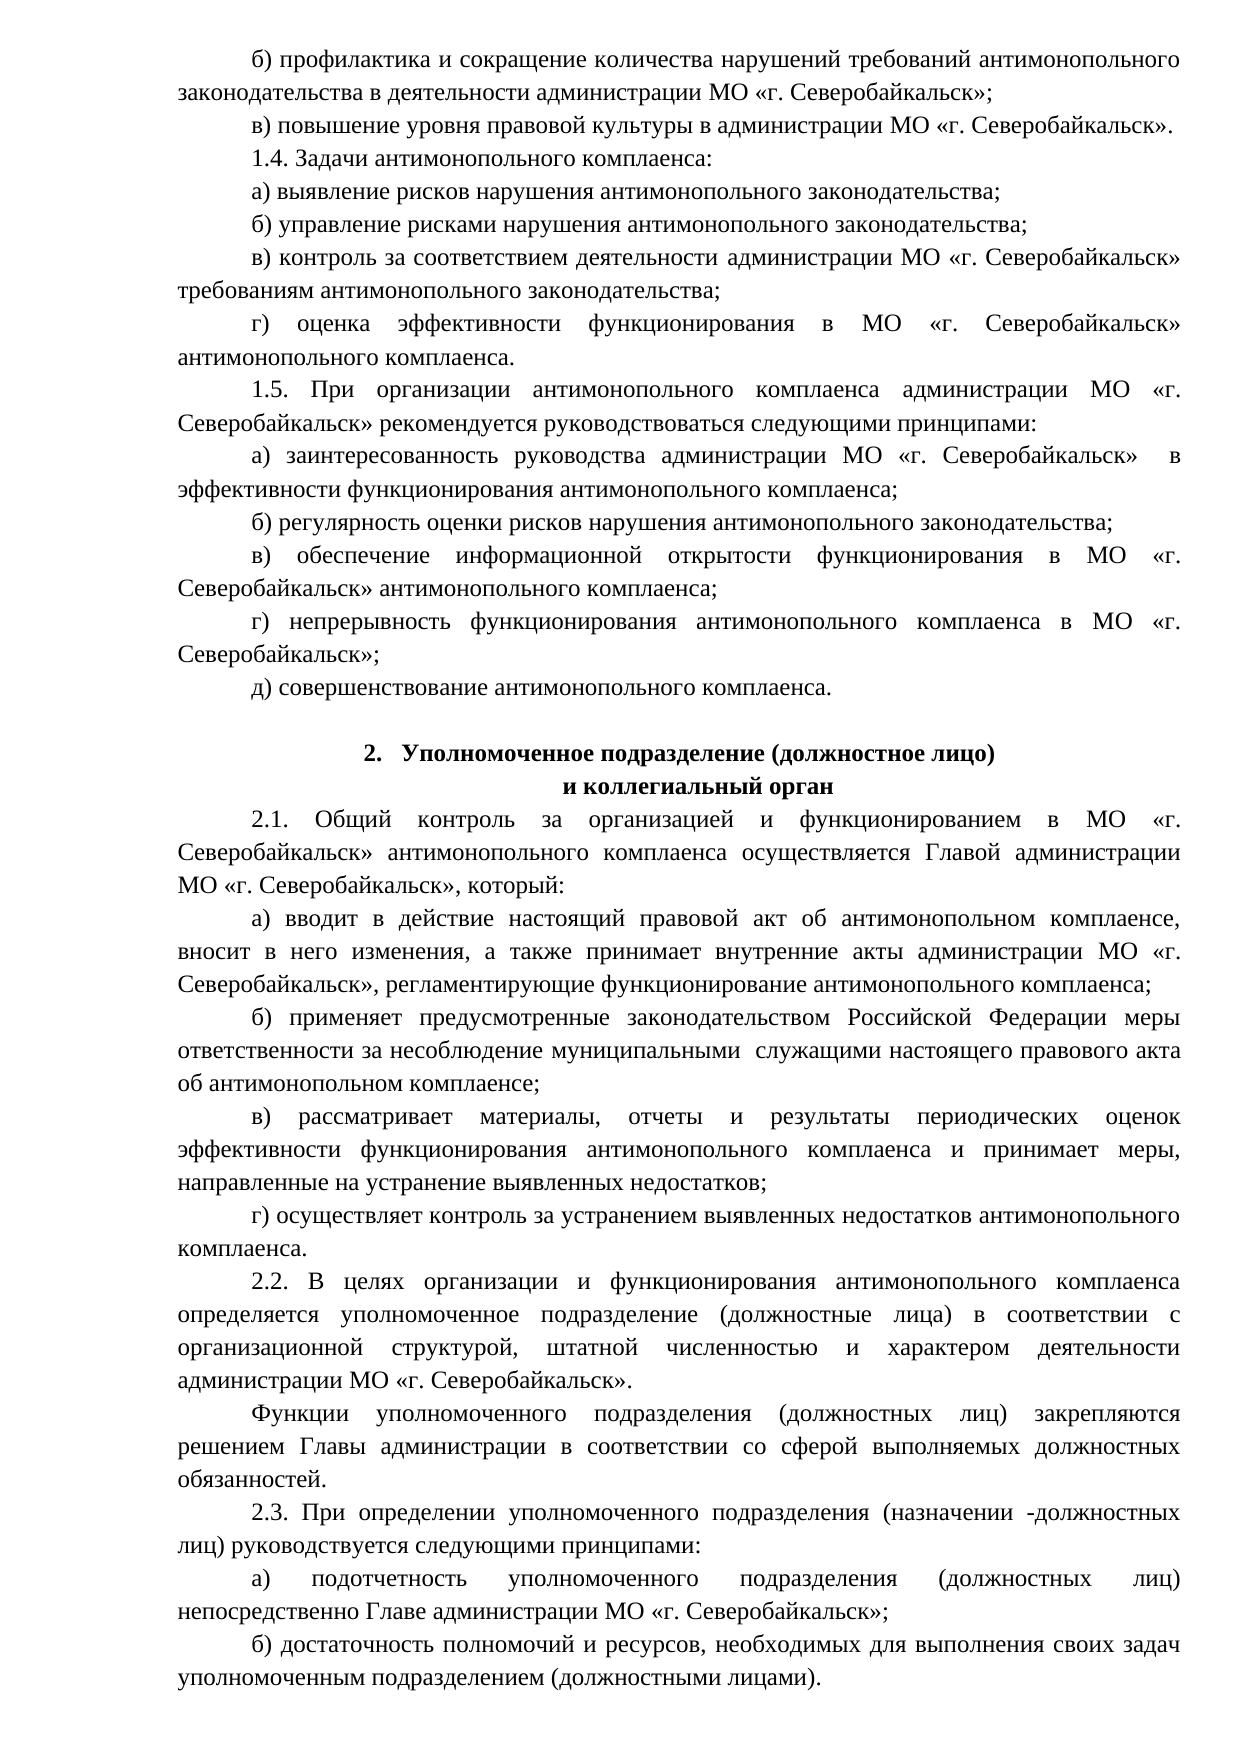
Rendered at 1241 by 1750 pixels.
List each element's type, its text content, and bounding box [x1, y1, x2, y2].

text 2.3. При определении уполномоченного подразделения (назначении -должностных лиц) руководствуется следующими принципами: [177, 1497, 1181, 1559]
text а) вводит в действие настоящий правовой акт об антимонопольном комплаенсе, вносит в него изменения, а также принимает внутренние акты администрации МО «г. Северобайкальск», регламентирующие функционирование антимонопольного комплаенса; [177, 903, 1181, 998]
text в) обеспечение информационной открытости функционирования в МО «г. Северобайкальск» антимонопольного комплаенса; [177, 540, 1181, 601]
list и коллегиальный орган [215, 771, 1181, 799]
text в) рассматривает материалы, отчеты и результаты периодических оценок эффективности функционирования антимонопольного комплаенса и принимает меры, направленные на устранение выявленных недостатков; [177, 1101, 1181, 1196]
text г) осуществляет контроль за устранением выявленных недостатков антимонопольного комплаенса. [177, 1200, 1181, 1262]
text б) регулярность оценки рисков нарушения антимонопольного законодательства; [177, 507, 1181, 535]
text а) подотчетность уполномоченного подразделения (должностных лиц) непосредственно Главе администрации МО «г. Северобайкальск»; [177, 1563, 1181, 1625]
text г) оценка эффективности функционирования в МО «г. Северобайкальск» антимонопольного комплаенса. [177, 308, 1181, 370]
text 2.2. В целях организации и функционирования антимонопольного комплаенса определяется уполномоченное подразделение (должностные лица) в соответствии с организационной структурой, штатной численностью и характером деятельности администрации МО «г. Северобайкальск». [177, 1266, 1181, 1394]
text д) совершенствование антимонопольного комплаенса. [177, 672, 1181, 701]
text б) управление рисками нарушения антимонопольного законодательства; [177, 209, 1181, 238]
text б) применяет предусмотренные законодательством Российской Федерации меры ответственности за несоблюдение муниципальными служащими настоящего правового акта об антимонопольном комплаенсе; [177, 1002, 1181, 1097]
text б) профилактика и сокращение количества нарушений требований антимонопольного законодательства в деятельности администрации МО «г. Северобайкальск»; [177, 44, 1181, 106]
text в) контроль за соответствием деятельности администрации МО «г. Северобайкальск» требованиям антимонопольного законодательства; [177, 242, 1181, 304]
text 1.5. При организации антимонопольного комплаенса администрации МО «г. Северобайкальск» рекомендуется руководствоваться следующими принципами: [177, 374, 1181, 436]
text г) непрерывность функционирования антимонопольного комплаенса в МО «г. Северобайкальск»; [177, 606, 1181, 667]
list Уполномоченное подразделение (должностное лицо) [177, 738, 1181, 767]
text 1.4. Задачи антимонопольного комплаенса: [177, 143, 1181, 172]
text б) достаточность полномочий и ресурсов, необходимых для выполнения своих задач уполномоченным подразделением (должностными лицами). [177, 1629, 1181, 1691]
text в) повышение уровня правовой культуры в администрации МО «г. Северобайкальск». [177, 110, 1181, 139]
text Функции уполномоченного подразделения (должностных лиц) закрепляются решением Главы администрации в соответствии со сферой выполняемых должностных обязанностей. [177, 1398, 1181, 1493]
text а) выявление рисков нарушения антимонопольного законодательства; [177, 176, 1181, 205]
text 2.1. Общий контроль за организацией и функционированием в МО «г. Северобайкальск» антимонопольного комплаенса осуществляется Главой администрации МО «г. Северобайкальск», который: [177, 804, 1181, 899]
text а) заинтересованность руководства администрации МО «г. Северобайкальск» в эффективности функционирования антимонопольного комплаенса; [177, 441, 1181, 502]
